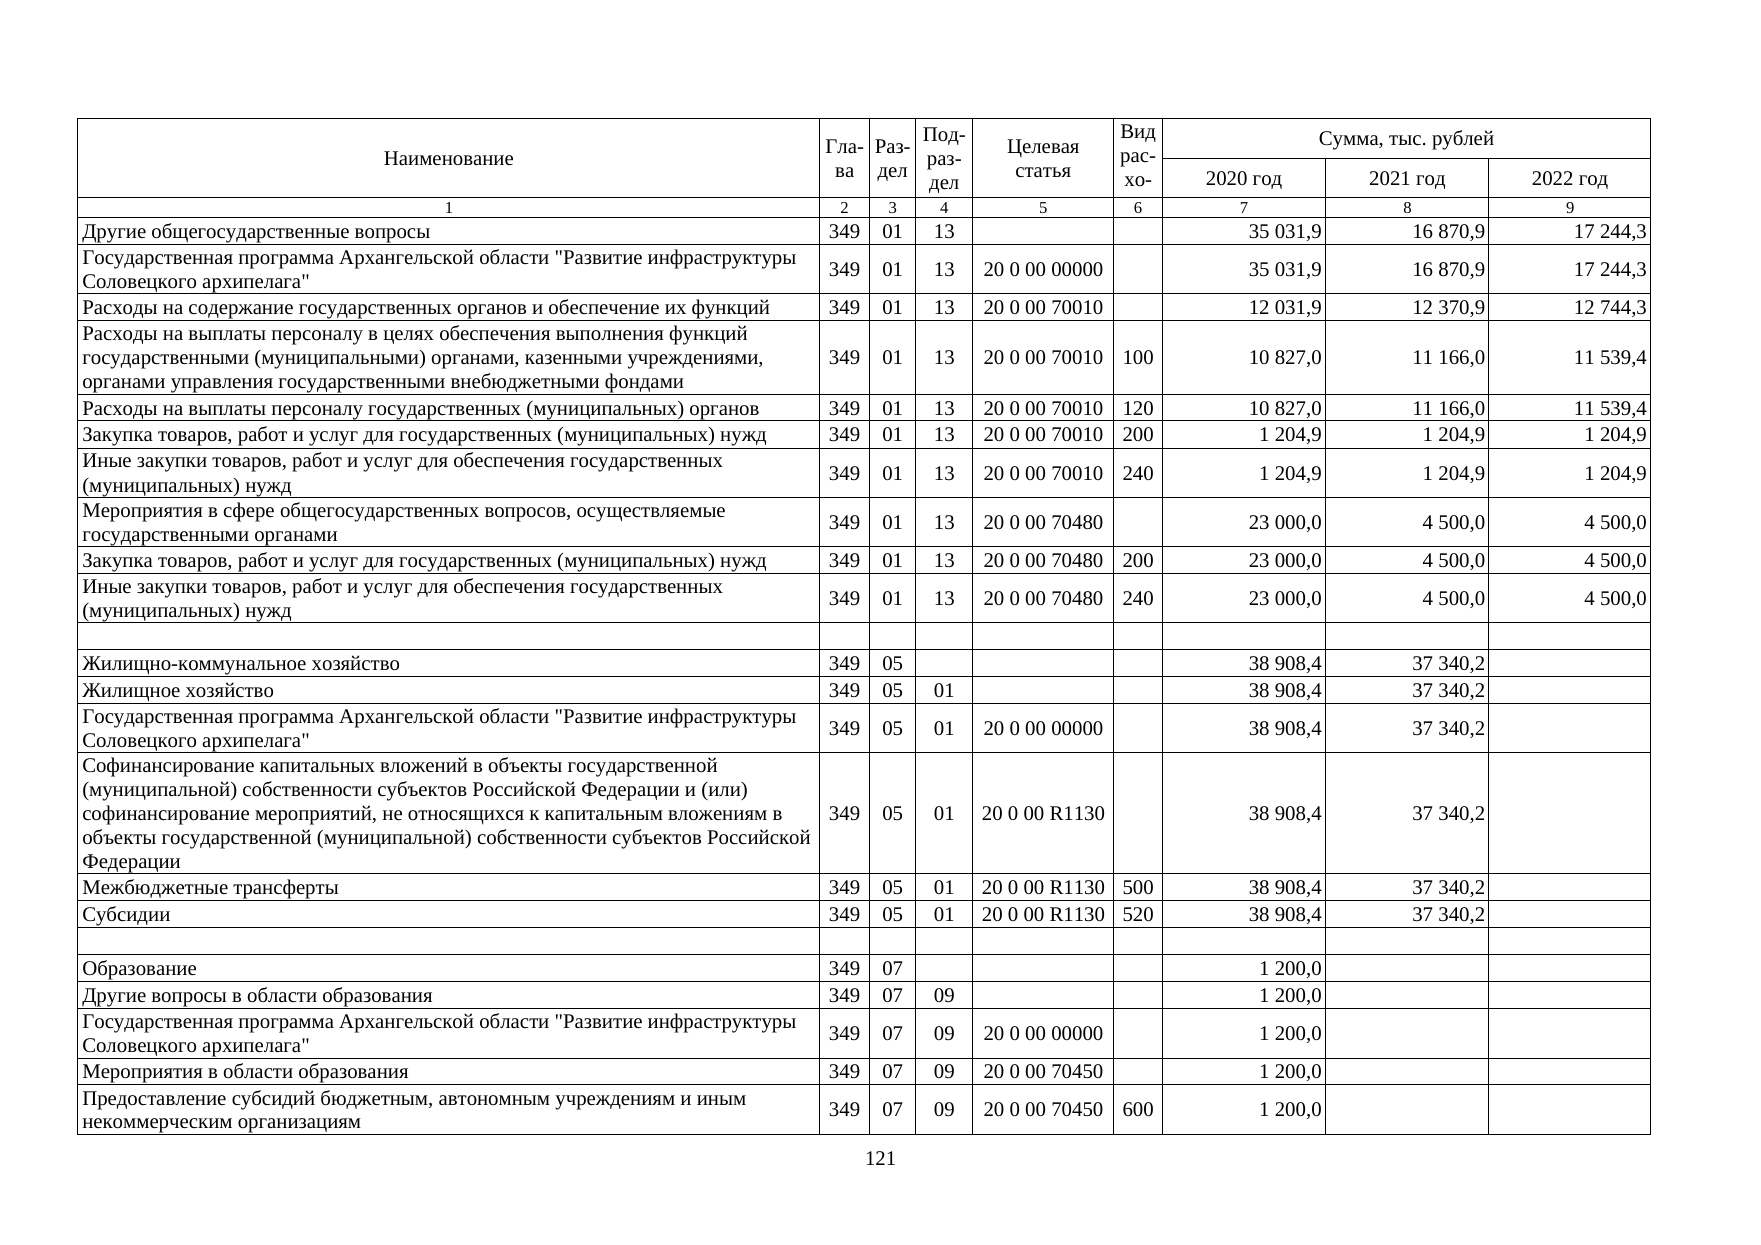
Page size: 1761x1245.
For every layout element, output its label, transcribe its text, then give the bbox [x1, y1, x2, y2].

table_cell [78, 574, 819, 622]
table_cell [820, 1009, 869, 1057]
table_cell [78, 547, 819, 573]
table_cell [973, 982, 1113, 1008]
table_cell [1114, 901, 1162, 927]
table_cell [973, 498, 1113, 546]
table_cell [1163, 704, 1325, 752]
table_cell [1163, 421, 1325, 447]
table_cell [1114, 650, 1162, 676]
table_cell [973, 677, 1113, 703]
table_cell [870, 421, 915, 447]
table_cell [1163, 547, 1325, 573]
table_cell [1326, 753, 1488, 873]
table_cell 2020 год [1163, 159, 1325, 197]
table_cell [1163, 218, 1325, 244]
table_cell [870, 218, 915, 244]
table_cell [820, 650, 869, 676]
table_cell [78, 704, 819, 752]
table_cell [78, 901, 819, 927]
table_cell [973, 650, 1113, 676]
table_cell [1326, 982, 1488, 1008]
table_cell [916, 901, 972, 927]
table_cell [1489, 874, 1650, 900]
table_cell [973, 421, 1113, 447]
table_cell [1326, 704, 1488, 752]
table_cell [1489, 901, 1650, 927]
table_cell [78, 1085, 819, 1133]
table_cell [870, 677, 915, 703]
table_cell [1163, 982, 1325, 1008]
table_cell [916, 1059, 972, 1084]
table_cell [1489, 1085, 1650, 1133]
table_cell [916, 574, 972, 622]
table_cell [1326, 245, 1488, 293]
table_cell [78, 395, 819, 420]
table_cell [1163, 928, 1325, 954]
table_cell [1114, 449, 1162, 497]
table_cell 5 [973, 198, 1113, 217]
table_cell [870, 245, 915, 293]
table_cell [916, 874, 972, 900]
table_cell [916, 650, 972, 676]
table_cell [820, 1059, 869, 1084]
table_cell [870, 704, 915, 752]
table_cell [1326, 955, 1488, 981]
table_header Гла- ва [820, 119, 869, 197]
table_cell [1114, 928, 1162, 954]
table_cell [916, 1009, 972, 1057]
table_cell 2 [820, 198, 869, 217]
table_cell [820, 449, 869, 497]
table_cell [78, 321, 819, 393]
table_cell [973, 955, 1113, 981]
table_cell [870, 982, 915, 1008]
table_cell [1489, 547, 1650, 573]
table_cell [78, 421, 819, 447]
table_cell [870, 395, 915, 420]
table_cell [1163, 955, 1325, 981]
table_cell 2022 год [1489, 159, 1650, 197]
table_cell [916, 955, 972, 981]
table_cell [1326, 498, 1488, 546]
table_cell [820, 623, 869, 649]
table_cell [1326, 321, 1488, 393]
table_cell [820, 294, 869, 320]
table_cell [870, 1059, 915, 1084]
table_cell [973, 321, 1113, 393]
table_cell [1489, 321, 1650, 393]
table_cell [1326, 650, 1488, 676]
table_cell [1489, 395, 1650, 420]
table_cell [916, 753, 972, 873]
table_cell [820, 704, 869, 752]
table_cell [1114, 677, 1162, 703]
table_cell 9 [1489, 198, 1650, 217]
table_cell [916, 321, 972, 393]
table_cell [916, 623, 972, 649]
table_cell 3 [870, 198, 915, 217]
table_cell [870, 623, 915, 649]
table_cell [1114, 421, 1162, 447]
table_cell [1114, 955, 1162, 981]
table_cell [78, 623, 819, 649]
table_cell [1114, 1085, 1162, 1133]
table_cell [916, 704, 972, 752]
table_cell 1 [78, 198, 819, 217]
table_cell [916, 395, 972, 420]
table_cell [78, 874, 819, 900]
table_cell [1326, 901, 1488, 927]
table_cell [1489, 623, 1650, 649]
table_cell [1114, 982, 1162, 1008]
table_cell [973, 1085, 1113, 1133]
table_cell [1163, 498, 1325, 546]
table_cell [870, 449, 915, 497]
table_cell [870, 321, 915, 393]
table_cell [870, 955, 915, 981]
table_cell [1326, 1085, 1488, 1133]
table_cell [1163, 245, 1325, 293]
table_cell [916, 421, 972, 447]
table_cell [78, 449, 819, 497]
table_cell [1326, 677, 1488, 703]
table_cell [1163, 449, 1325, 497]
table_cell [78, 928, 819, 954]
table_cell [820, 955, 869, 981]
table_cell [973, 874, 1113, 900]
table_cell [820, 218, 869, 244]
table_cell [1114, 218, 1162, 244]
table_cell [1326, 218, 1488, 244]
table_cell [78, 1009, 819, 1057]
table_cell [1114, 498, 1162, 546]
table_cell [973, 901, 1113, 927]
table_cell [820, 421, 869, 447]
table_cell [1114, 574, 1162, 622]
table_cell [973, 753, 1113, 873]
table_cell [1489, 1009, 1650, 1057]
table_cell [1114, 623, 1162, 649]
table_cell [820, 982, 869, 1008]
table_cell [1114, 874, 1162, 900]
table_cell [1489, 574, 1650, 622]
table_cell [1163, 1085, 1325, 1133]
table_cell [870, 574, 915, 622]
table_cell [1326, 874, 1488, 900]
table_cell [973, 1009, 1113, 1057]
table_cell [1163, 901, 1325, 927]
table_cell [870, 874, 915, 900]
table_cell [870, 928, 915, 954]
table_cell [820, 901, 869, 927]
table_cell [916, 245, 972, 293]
table_header Целевая статья [973, 119, 1113, 197]
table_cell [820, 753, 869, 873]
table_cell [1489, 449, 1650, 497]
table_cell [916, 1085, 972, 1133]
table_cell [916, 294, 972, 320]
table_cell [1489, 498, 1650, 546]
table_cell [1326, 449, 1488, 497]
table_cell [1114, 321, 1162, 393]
table_cell 7 [1163, 198, 1325, 217]
table_header Наименование [78, 119, 819, 197]
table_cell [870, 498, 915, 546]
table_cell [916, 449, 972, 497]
table_header Вид рас- хо- дов [1114, 119, 1162, 197]
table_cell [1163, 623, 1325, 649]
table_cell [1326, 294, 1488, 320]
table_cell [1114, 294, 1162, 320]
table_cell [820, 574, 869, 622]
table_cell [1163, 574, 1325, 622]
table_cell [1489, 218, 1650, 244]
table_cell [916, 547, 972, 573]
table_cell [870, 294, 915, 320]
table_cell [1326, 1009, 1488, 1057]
table_cell 6 [1114, 198, 1162, 217]
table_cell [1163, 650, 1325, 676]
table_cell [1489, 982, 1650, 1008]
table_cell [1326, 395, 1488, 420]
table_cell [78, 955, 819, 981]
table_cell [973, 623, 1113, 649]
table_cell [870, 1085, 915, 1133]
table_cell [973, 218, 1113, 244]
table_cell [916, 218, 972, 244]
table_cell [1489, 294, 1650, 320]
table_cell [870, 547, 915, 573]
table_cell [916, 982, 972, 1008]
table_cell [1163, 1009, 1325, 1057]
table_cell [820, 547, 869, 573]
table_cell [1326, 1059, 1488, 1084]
table_cell 2021 год [1326, 159, 1488, 197]
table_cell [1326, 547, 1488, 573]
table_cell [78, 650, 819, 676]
table_cell 8 [1326, 198, 1488, 217]
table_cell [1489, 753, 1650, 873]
table_cell 4 [916, 198, 972, 217]
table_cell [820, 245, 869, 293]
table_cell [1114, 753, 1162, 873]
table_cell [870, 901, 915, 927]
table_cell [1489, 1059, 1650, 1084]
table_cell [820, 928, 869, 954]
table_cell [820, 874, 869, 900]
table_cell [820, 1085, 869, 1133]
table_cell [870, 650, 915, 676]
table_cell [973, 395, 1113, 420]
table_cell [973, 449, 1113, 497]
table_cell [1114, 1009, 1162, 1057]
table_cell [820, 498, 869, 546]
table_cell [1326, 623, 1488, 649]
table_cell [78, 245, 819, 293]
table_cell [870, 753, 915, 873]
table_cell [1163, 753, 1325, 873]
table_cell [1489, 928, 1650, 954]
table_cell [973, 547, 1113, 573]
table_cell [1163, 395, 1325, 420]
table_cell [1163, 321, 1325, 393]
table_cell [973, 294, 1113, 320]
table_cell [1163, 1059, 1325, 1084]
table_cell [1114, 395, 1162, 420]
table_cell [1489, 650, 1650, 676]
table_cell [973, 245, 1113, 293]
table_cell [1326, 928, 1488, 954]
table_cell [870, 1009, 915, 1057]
table_header Под- раз- дел [916, 119, 972, 197]
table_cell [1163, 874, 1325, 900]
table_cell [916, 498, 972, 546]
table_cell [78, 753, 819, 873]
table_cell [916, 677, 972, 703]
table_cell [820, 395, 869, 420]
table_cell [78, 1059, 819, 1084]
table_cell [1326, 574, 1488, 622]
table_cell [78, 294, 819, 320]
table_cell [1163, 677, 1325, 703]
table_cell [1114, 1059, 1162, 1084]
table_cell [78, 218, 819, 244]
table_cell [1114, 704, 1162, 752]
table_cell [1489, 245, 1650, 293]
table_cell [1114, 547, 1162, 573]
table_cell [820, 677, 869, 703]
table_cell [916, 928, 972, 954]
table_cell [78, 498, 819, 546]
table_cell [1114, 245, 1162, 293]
table_header Раз- дел [870, 119, 915, 197]
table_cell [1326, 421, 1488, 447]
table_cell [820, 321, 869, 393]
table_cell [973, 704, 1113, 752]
table_header Сумма, тыс. рублей [1163, 119, 1650, 157]
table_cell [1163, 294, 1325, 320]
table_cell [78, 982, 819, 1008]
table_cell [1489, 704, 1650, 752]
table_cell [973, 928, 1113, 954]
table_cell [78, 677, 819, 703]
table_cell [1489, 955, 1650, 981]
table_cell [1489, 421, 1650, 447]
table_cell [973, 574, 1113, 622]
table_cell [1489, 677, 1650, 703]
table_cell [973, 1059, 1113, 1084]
